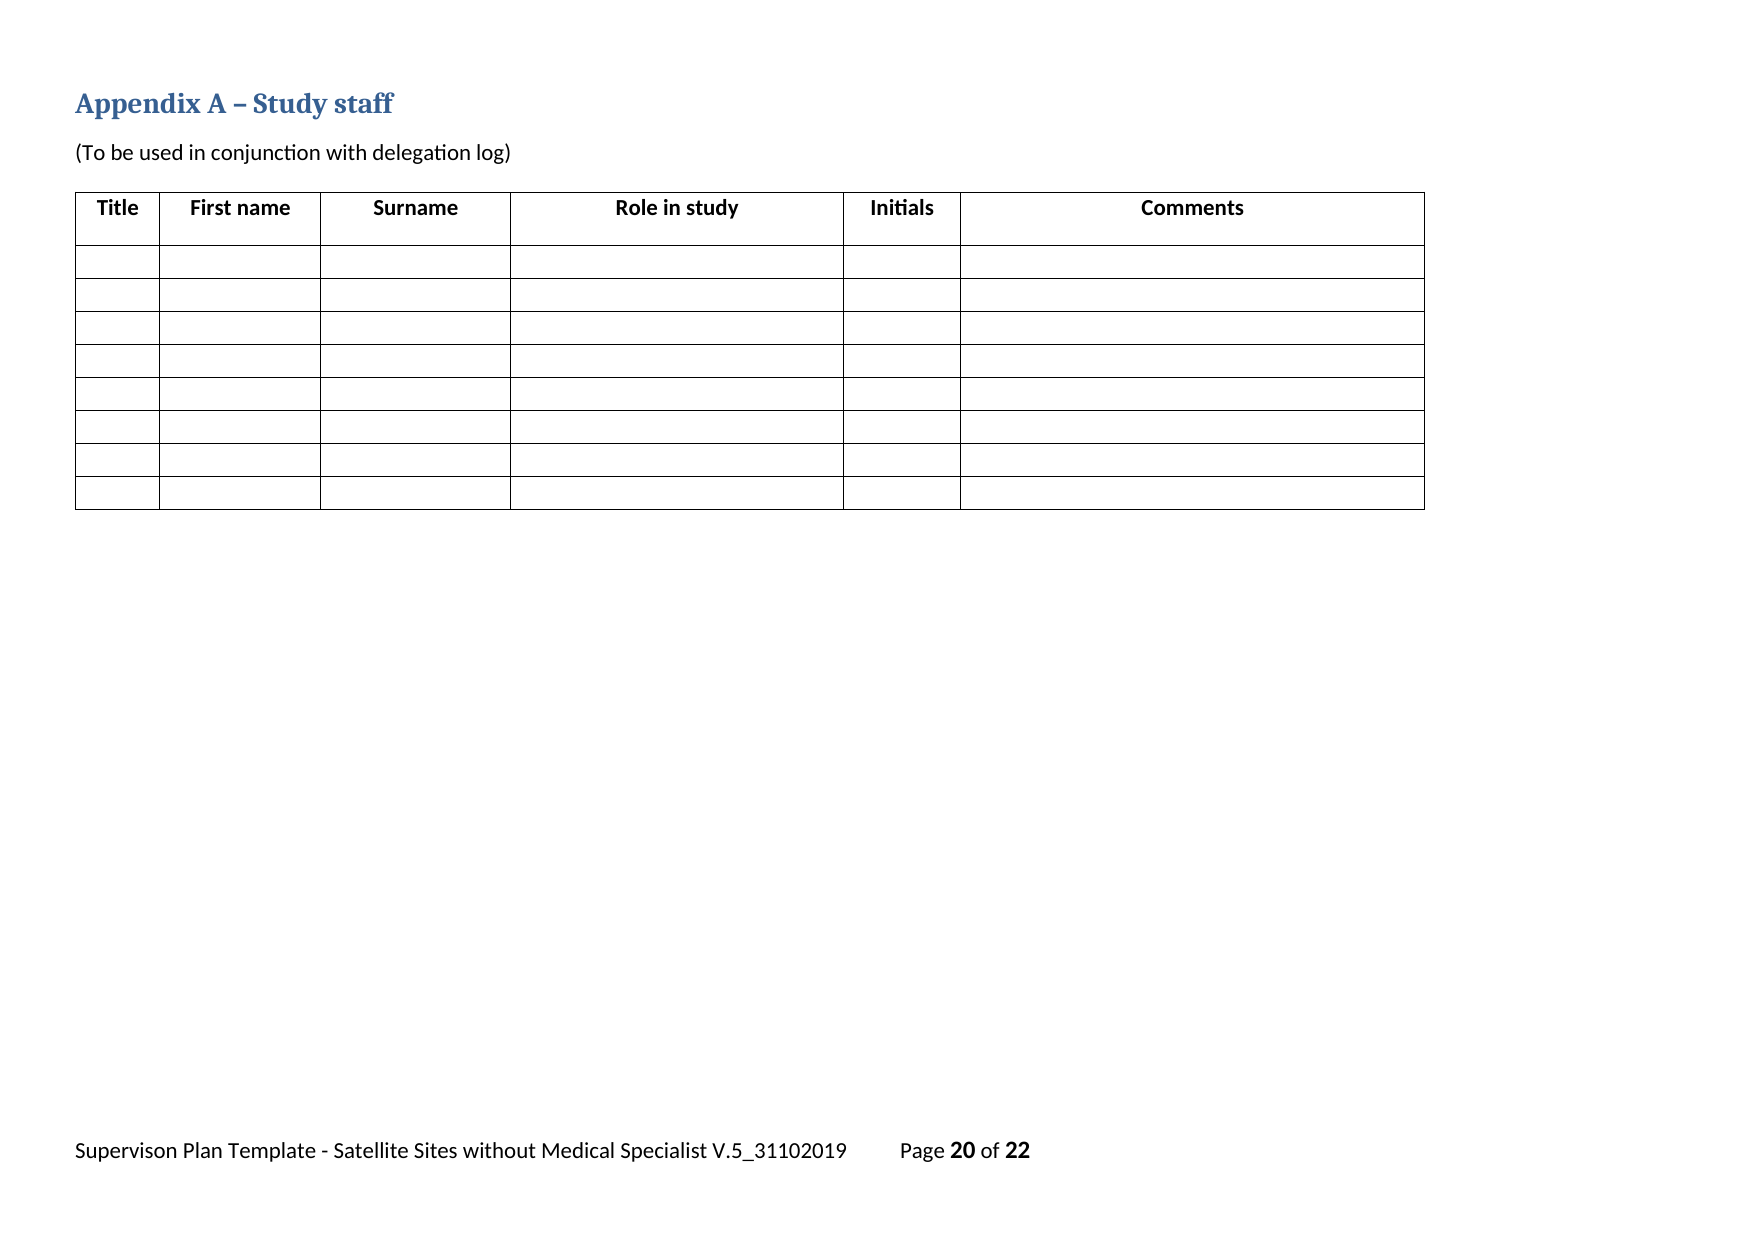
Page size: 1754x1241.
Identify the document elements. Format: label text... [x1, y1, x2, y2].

table_cell [961, 345, 1424, 377]
table_header Title [76, 193, 159, 245]
table_cell [961, 477, 1424, 509]
table_cell [961, 378, 1424, 410]
table_cell [844, 246, 960, 278]
table_cell [844, 444, 960, 476]
table_cell [844, 477, 960, 509]
table_cell [76, 444, 159, 476]
table_cell [961, 312, 1424, 344]
table_cell [76, 246, 159, 278]
table_header Comments [961, 193, 1424, 245]
table_cell [160, 378, 320, 410]
table_cell [76, 378, 159, 410]
table_cell [321, 378, 510, 410]
table_cell [160, 246, 320, 278]
table_header Initials [844, 193, 960, 245]
table_cell [76, 411, 159, 443]
table_cell [321, 345, 510, 377]
table_cell [511, 411, 843, 443]
table_cell [511, 345, 843, 377]
table_cell [76, 312, 159, 344]
table_cell [160, 444, 320, 476]
table_cell [961, 444, 1424, 476]
table_cell [321, 312, 510, 344]
table_cell [321, 246, 510, 278]
table_cell [511, 378, 843, 410]
table_cell [321, 477, 510, 509]
table_cell [76, 279, 159, 311]
subtitle Appendix A – Study staff [75, 87, 1679, 121]
table_cell [76, 477, 159, 509]
table_cell [511, 246, 843, 278]
table_header First name [160, 193, 320, 245]
table_cell [160, 477, 320, 509]
table_cell [511, 444, 843, 476]
table_cell [160, 279, 320, 311]
table_cell [844, 378, 960, 410]
table_cell [844, 411, 960, 443]
table_header Surname [321, 193, 510, 245]
table_cell [321, 444, 510, 476]
table_cell [844, 345, 960, 377]
table_cell [961, 279, 1424, 311]
table_cell [511, 477, 843, 509]
table_cell [321, 279, 510, 311]
text (To be used in conjunction with delegation log) [75, 138, 1679, 167]
table_cell [961, 246, 1424, 278]
table_cell [961, 411, 1424, 443]
table_header Role in study [511, 193, 843, 245]
table_cell [511, 279, 843, 311]
table_cell [321, 411, 510, 443]
table_cell [160, 411, 320, 443]
table_cell [160, 345, 320, 377]
table_cell [76, 345, 159, 377]
table_cell [160, 312, 320, 344]
table_cell [511, 312, 843, 344]
table_cell [844, 279, 960, 311]
table_cell [844, 312, 960, 344]
